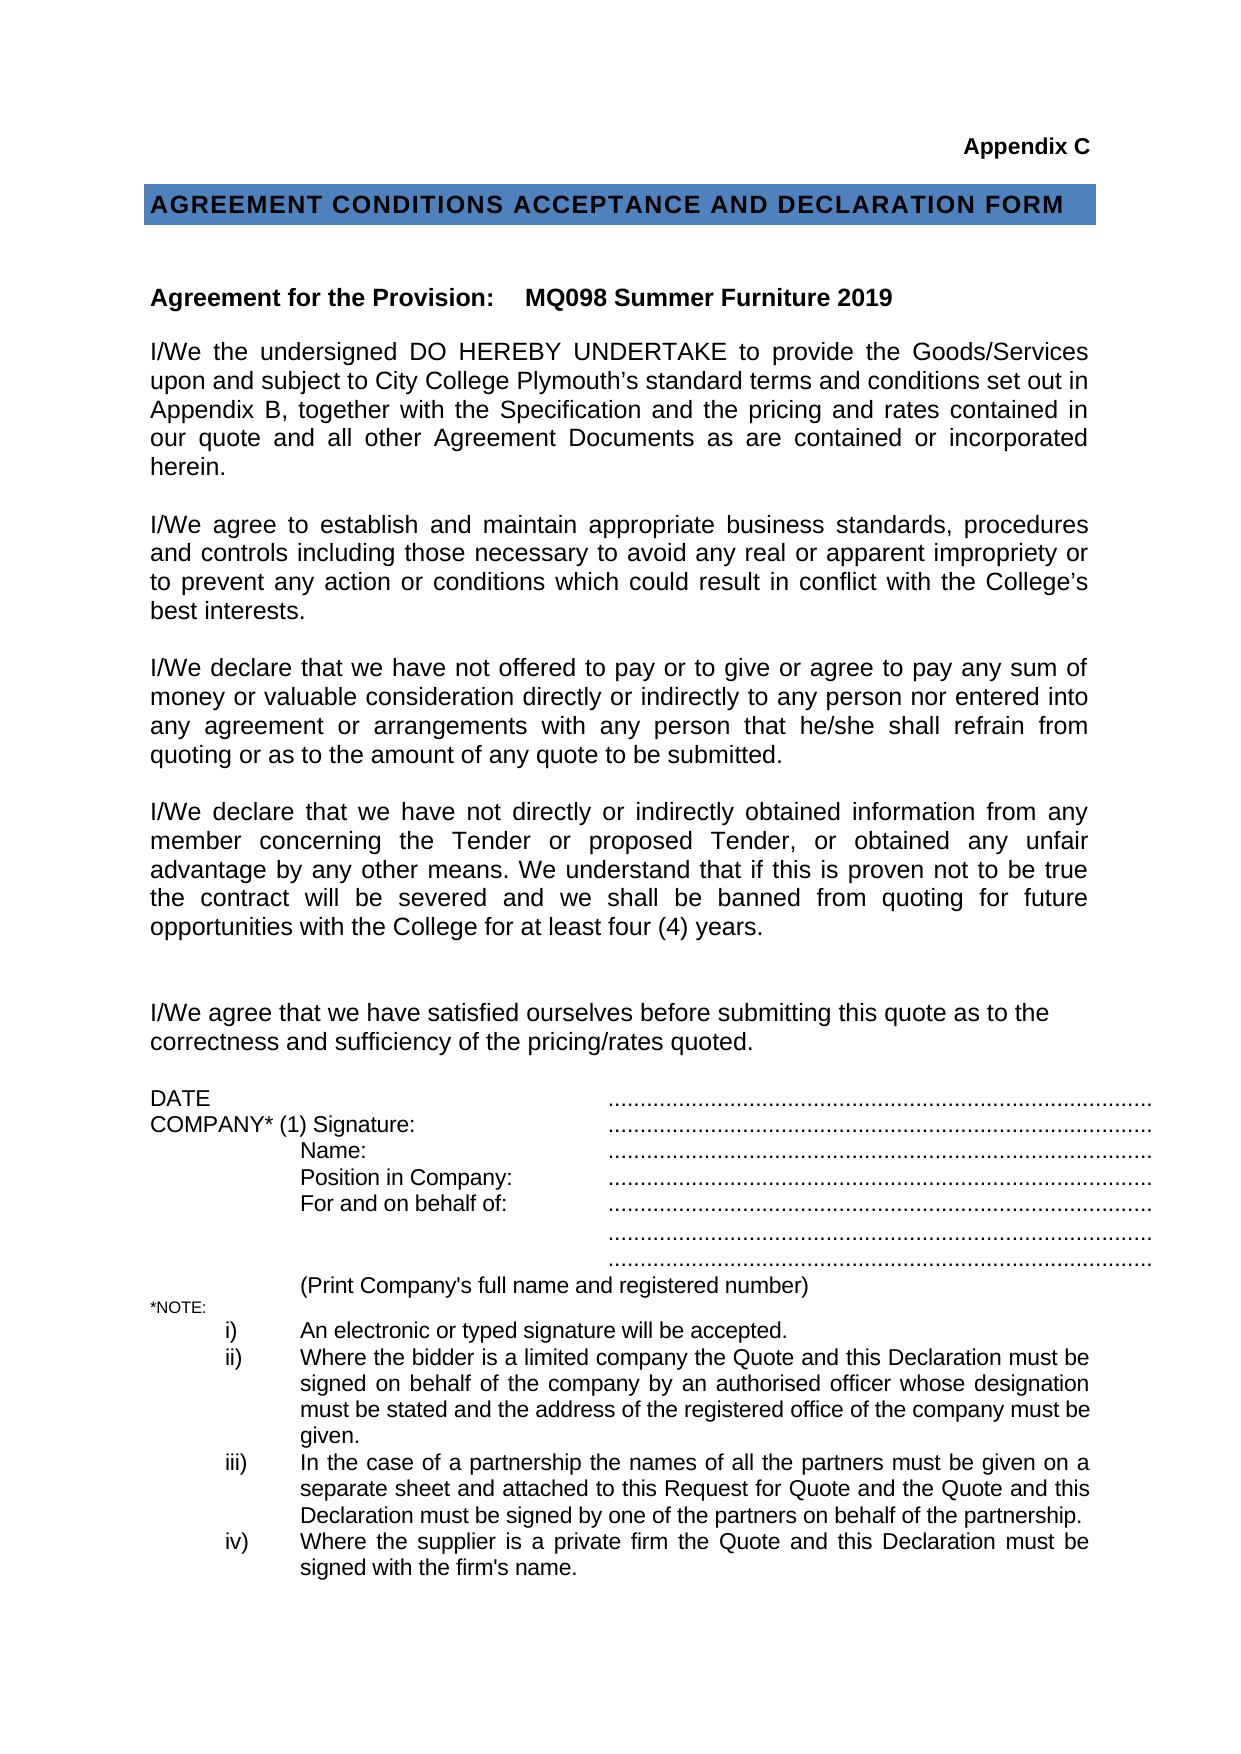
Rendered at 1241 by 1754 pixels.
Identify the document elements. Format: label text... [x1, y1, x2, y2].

text I/We agree that we have satisfied ourselves before submitting this quote as to the correctness and sufficiency of the pricing/rates quoted. [150, 998, 1090, 1056]
text COMPANY* (1) Signature: [150, 1111, 1091, 1137]
text Name: Position in Company: [300, 1137, 1091, 1190]
text I/We declare that we have not directly or indirectly obtained information from any member concerning the Tender or proposed Tender, or obtained any unfair advantage by any other means. We understand that if this is proven not to be true the contract will be severed and we shall be banned from quoting for future opportunities with the College for at least four (4) years. [150, 797, 1090, 941]
text (Print Company's full name and registered number) [300, 1245, 1091, 1298]
text I/We agree to establish and maintain appropriate business standards, procedures and controls including those necessary to avoid any real or apparent impropriety or to prevent any action or conditions which could result in conflict with the College’s best interests. [150, 510, 1090, 625]
list Where the bidder is a limited company the Quote and this Declaration must be signed on behalf of the company by an authorised officer whose designation must be stated and the address of the registered office of the company must be given. [225, 1343, 1091, 1449]
subtitle Agreement Conditions Acceptance and Declaration Form [150, 190, 1090, 219]
text *NOTE: [150, 1298, 1091, 1317]
text I/We declare that we have not offered to pay or to give or agree to pay any sum of money or valuable consideration directly or indirectly to any person nor entered into any agreement or arrangements with any person that he/she shall refrain from quoting or as to the amount of any quote to be submitted. [150, 653, 1090, 768]
text I/We the undersigned DO HEREBY UNDERTAKE to provide the Goods/Services upon and subject to City College Plymouth’s standard terms and conditions set out in Appendix B, together with the Specification and the pricing and rates contained in our quote and all other Agreement Documents as are contained or incorporated herein. [150, 337, 1090, 481]
text DATE [150, 1085, 1091, 1111]
text Agreement for the Provision: MQ098 Summer Furniture 2019 [150, 283, 1090, 312]
list An electronic or typed signature will be accepted. [225, 1317, 1091, 1343]
list In the case of a partnership the names of all the partners must be given on a separate sheet and attached to this Request for Quote and the Quote and this Declaration must be signed by one of the partners on behalf of the partnership. [225, 1449, 1091, 1528]
text Appendix C [150, 133, 1090, 159]
text For and on behalf of: [225, 1190, 1091, 1216]
list Where the supplier is a private firm the Quote and this Declaration must be signed with the firm's name. [225, 1528, 1091, 1581]
